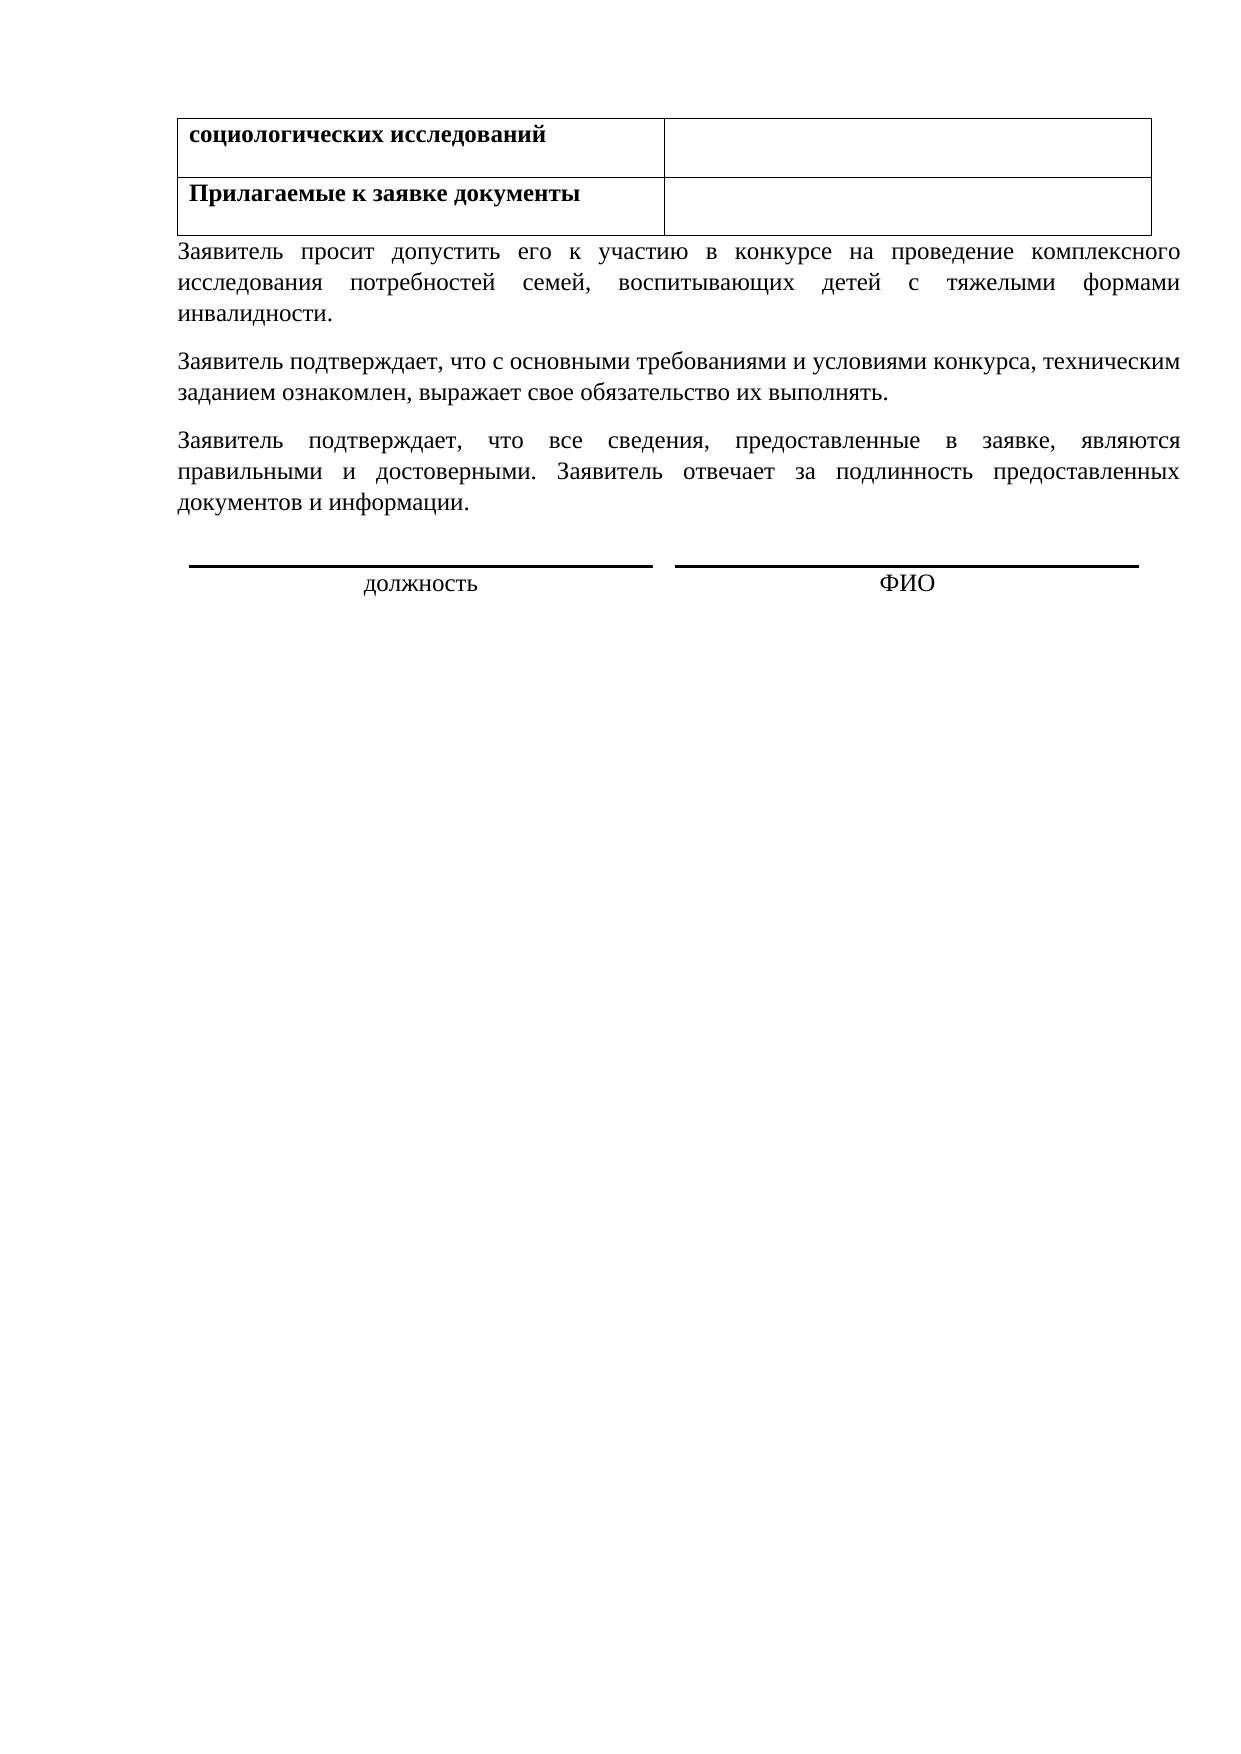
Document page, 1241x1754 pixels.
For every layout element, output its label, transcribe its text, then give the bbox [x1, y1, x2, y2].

table_cell Прилагаемые к заявке документы [178, 178, 664, 235]
text Заявитель подтверждает, что все сведения, предоставленные в заявке, являются правильными и достоверными. Заявитель отвечает за подлинность предоставленных документов и информации. [177, 425, 1181, 516]
table_cell [665, 119, 1151, 177]
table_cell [178, 119, 664, 177]
table_cell [665, 178, 1151, 235]
table_header ФИО [664, 535, 1151, 597]
text Заявитель подтверждает, что с основными требованиями и условиями конкурса, техническим заданием ознакомлен, выражает свое обязательство их выполнять. [177, 346, 1181, 406]
table_header должность [177, 535, 664, 597]
text Заявитель просит допустить его к участию в конкурсе на проведение комплексного исследования потребностей семей, воспитывающих детей с тяжелыми формами инвалидности. [177, 236, 1181, 327]
